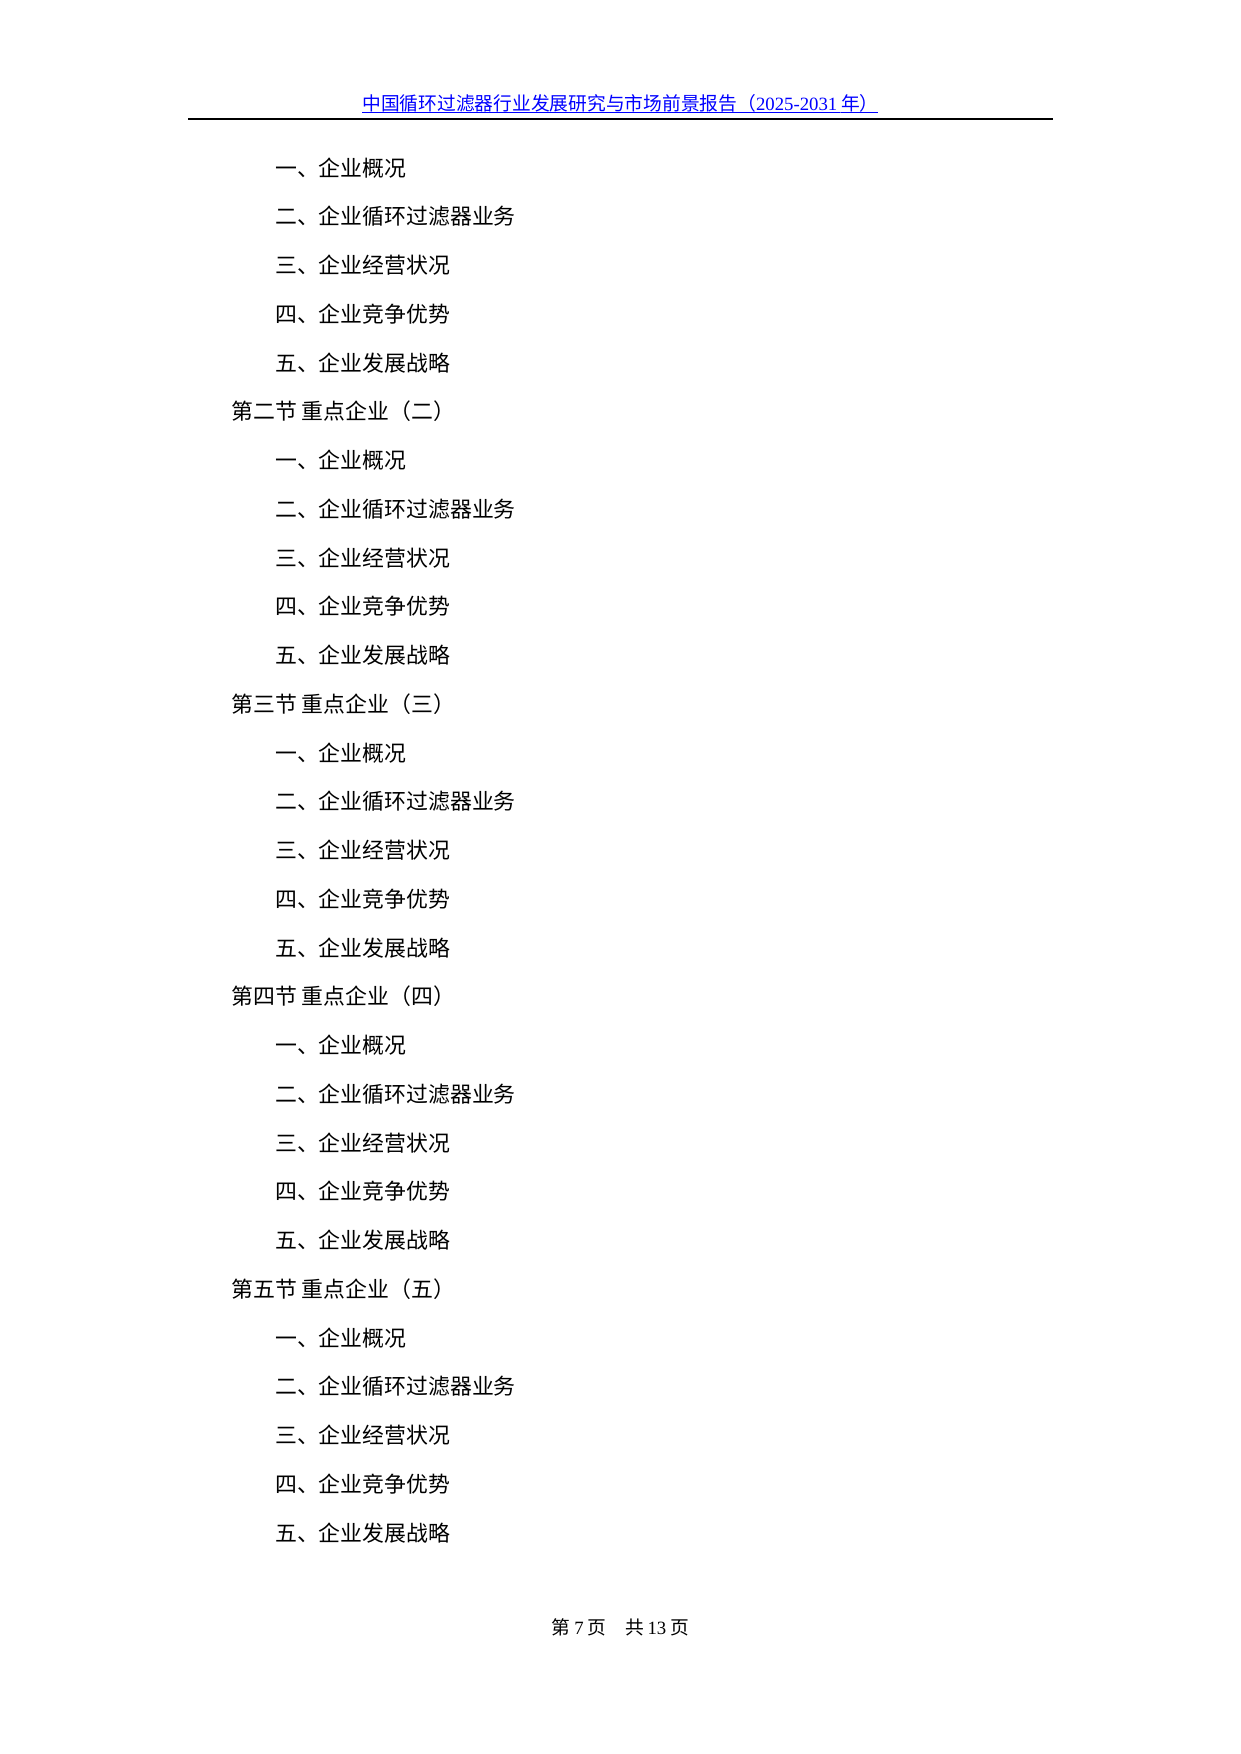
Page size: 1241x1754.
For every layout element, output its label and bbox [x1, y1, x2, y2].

text [187, 150, 1053, 1548]
